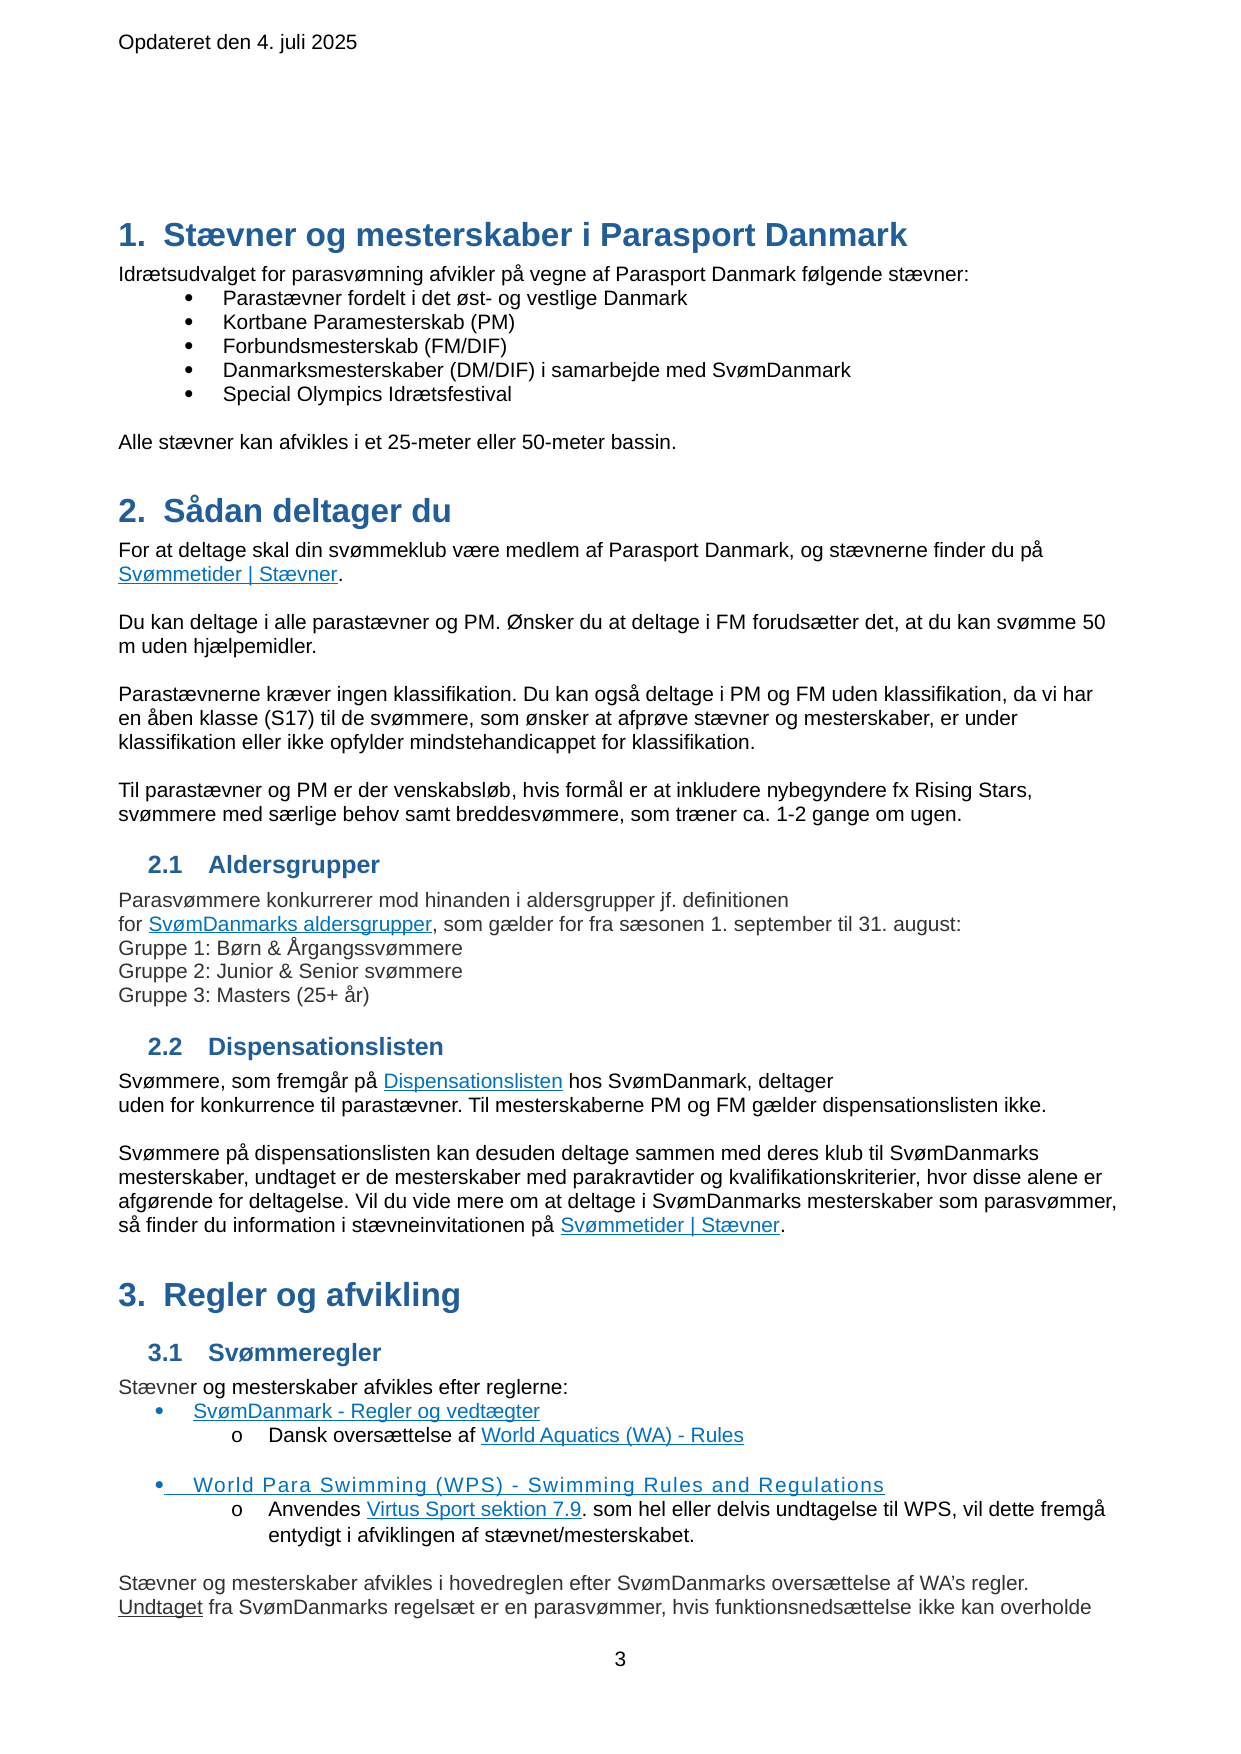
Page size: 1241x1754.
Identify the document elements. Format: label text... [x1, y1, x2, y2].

subtitle Stævner og mesterskaber i Parasport Danmark [118, 215, 1122, 253]
text For at deltage skal din svømmeklub være medlem af Parasport Danmark, og stævnerne finder du på Svømmetider | Stævner. [118, 538, 1122, 586]
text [118, 1571, 1098, 1619]
list Dansk oversættelse af World Aquatics (WA) - Rules [231, 1423, 1122, 1473]
subtitle Aldersgrupper [148, 850, 1122, 879]
list Danmarksmesterskaber (DM/DIF) i samarbejde med SvømDanmark [185, 358, 1122, 382]
list SvømDanmark - Regler og vedtægter [156, 1399, 1122, 1423]
subtitle World Para Swimming (WPS) - Swimming Rules and Regulations [156, 1473, 1122, 1497]
list Parastævner fordelt i det øst- og vestlige Danmark [185, 285, 1122, 309]
text Til parastævner og PM er der venskabsløb, hvis formål er at inkludere nybegyndere fx Rising Stars, svømmere med særlige behov samt breddesvømmere, som træner ca. 1-2 gange om ugen. [118, 777, 1122, 825]
subtitle Regler og afvikling [118, 1274, 1122, 1313]
list Svømmere på dispensationslisten kan desuden deltage sammen med deres klub til SvømDanmarks mesterskaber, undtaget er de mesterskaber med parakravtider og kvalifikationskriterier, hvor disse alene er afgørende for deltagelse. Vil du vide mere om at deltage i SvømDanmarks mesterskaber som parasvømmer, så finder du information i stævneinvitationen på Svømmetider | Stævner. [118, 1141, 1122, 1237]
subtitle Svømmeregler [148, 1338, 1122, 1367]
list Kortbane Paramesterskab (PM) [185, 309, 1122, 333]
text Idrætsudvalget for parasvømning afvikler på vegne af Parasport Danmark følgende stævner: [118, 261, 1122, 285]
list Special Olympics Idrætsfestival [185, 382, 1122, 406]
text Stævner og mesterskaber afvikles efter reglerne: [118, 1375, 1122, 1399]
list Svømmere, som fremgår på Dispensationslisten hos SvømDanmark, deltager uden for konkurrence til parastævner. Til mesterskaberne PM og FM gælder dispensationslisten ikke. [118, 1069, 1122, 1141]
text Parasvømmere konkurrerer mod hinanden i aldersgrupper jf. definitionen for SvømDanmarks aldersgrupper, som gælder for fra sæsonen 1. september til 31. august: Gruppe 1: Børn & Årgangssvømmere Gruppe 2: Junior & Senior svømmere Gruppe 3: Masters (25+ år) [118, 887, 1122, 1007]
subtitle Dispensationslisten [148, 1032, 1122, 1061]
list Anvendes Virtus Sport sektion 7.9. som hel eller delvis undtagelse til WPS, vil dette fremgå entydigt i afviklingen af stævnet/mesterskabet. [231, 1497, 1122, 1547]
list Forbundsmesterskab (FM/DIF) [185, 333, 1122, 358]
text Alle stævner kan afvikles i et 25-meter eller 50-meter bassin. [118, 430, 1122, 454]
subtitle Sådan deltager du [118, 491, 1122, 529]
text Parastævnerne kræver ingen klassifikation. Du kan også deltage i PM og FM uden klassifikation, da vi har en åben klasse (S17) til de svømmere, som ønsker at afprøve stævner og mesterskaber, er under klassifikation eller ikke opfylder mindstehandicappet for klassifikation. [118, 682, 1122, 753]
text Du kan deltage i alle parastævner og PM. Ønsker du at deltage i FM forudsætter det, at du kan svømme 50 m uden hjælpemidler. [118, 610, 1122, 658]
